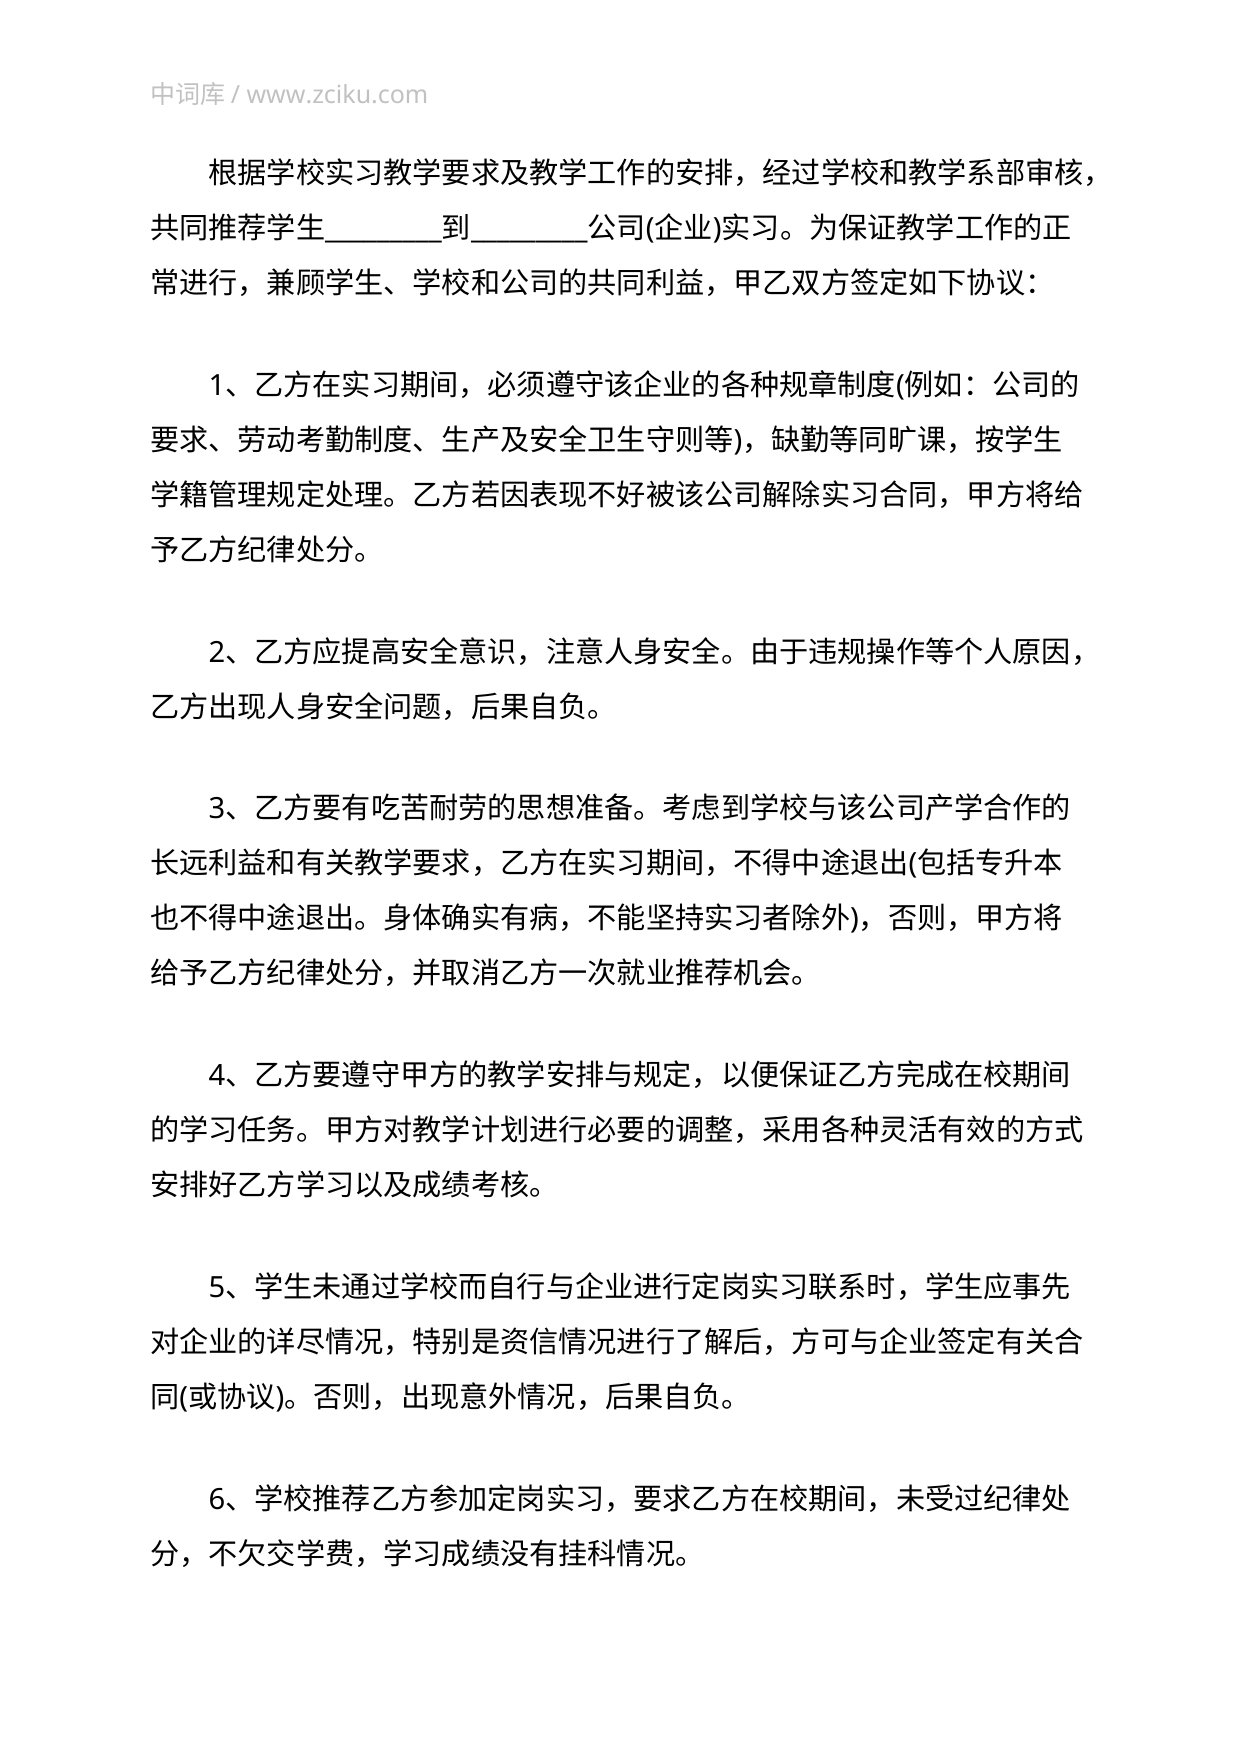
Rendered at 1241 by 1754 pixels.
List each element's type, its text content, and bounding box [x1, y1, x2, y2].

text 根据学校实习教学要求及教学工作的安排，经过学校和教学系部审核，共同推荐学生_________到_________公司(企业)实习。为保证教学工作的正常进行，兼顾学生、学校和公司的共同利益，甲乙双方签定如下协议： [150, 150, 1090, 302]
text 1、乙方在实习期间，必须遵守该企业的各种规章制度(例如：公司的要求、劳动考勤制度、生产及安全卫生守则等)，缺勤等同旷课，按学生学籍管理规定处理。乙方若因表现不好被该公司解除实习合同，甲方将给予乙方纪律处分。 [150, 362, 1090, 569]
text 5、学生未通过学校而自行与企业进行定岗实习联系时，学生应事先对企业的详尽情况，特别是资信情况进行了解后，方可与企业签定有关合同(或协议)。否则，出现意外情况，后果自负。 [150, 1263, 1090, 1416]
text 2、乙方应提高安全意识，注意人身安全。由于违规操作等个人原因，乙方出现人身安全问题，后果自负。 [150, 628, 1090, 726]
text 4、乙方要遵守甲方的教学安排与规定，以便保证乙方完成在校期间的学习任务。甲方对教学计划进行必要的调整，采用各种灵活有效的方式安排好乙方学习以及成绩考核。 [150, 1052, 1090, 1204]
text 6、学校推荐乙方参加定岗实习，要求乙方在校期间，未受过纪律处分，不欠交学费，学习成绩没有挂科情况。 [150, 1475, 1090, 1573]
text 3、乙方要有吃苦耐劳的思想准备。考虑到学校与该公司产学合作的长远利益和有关教学要求，乙方在实习期间，不得中途退出(包括专升本也不得中途退出。身体确实有病，不能坚持实习者除外)，否则，甲方将给予乙方纪律处分，并取消乙方一次就业推荐机会。 [150, 785, 1090, 992]
